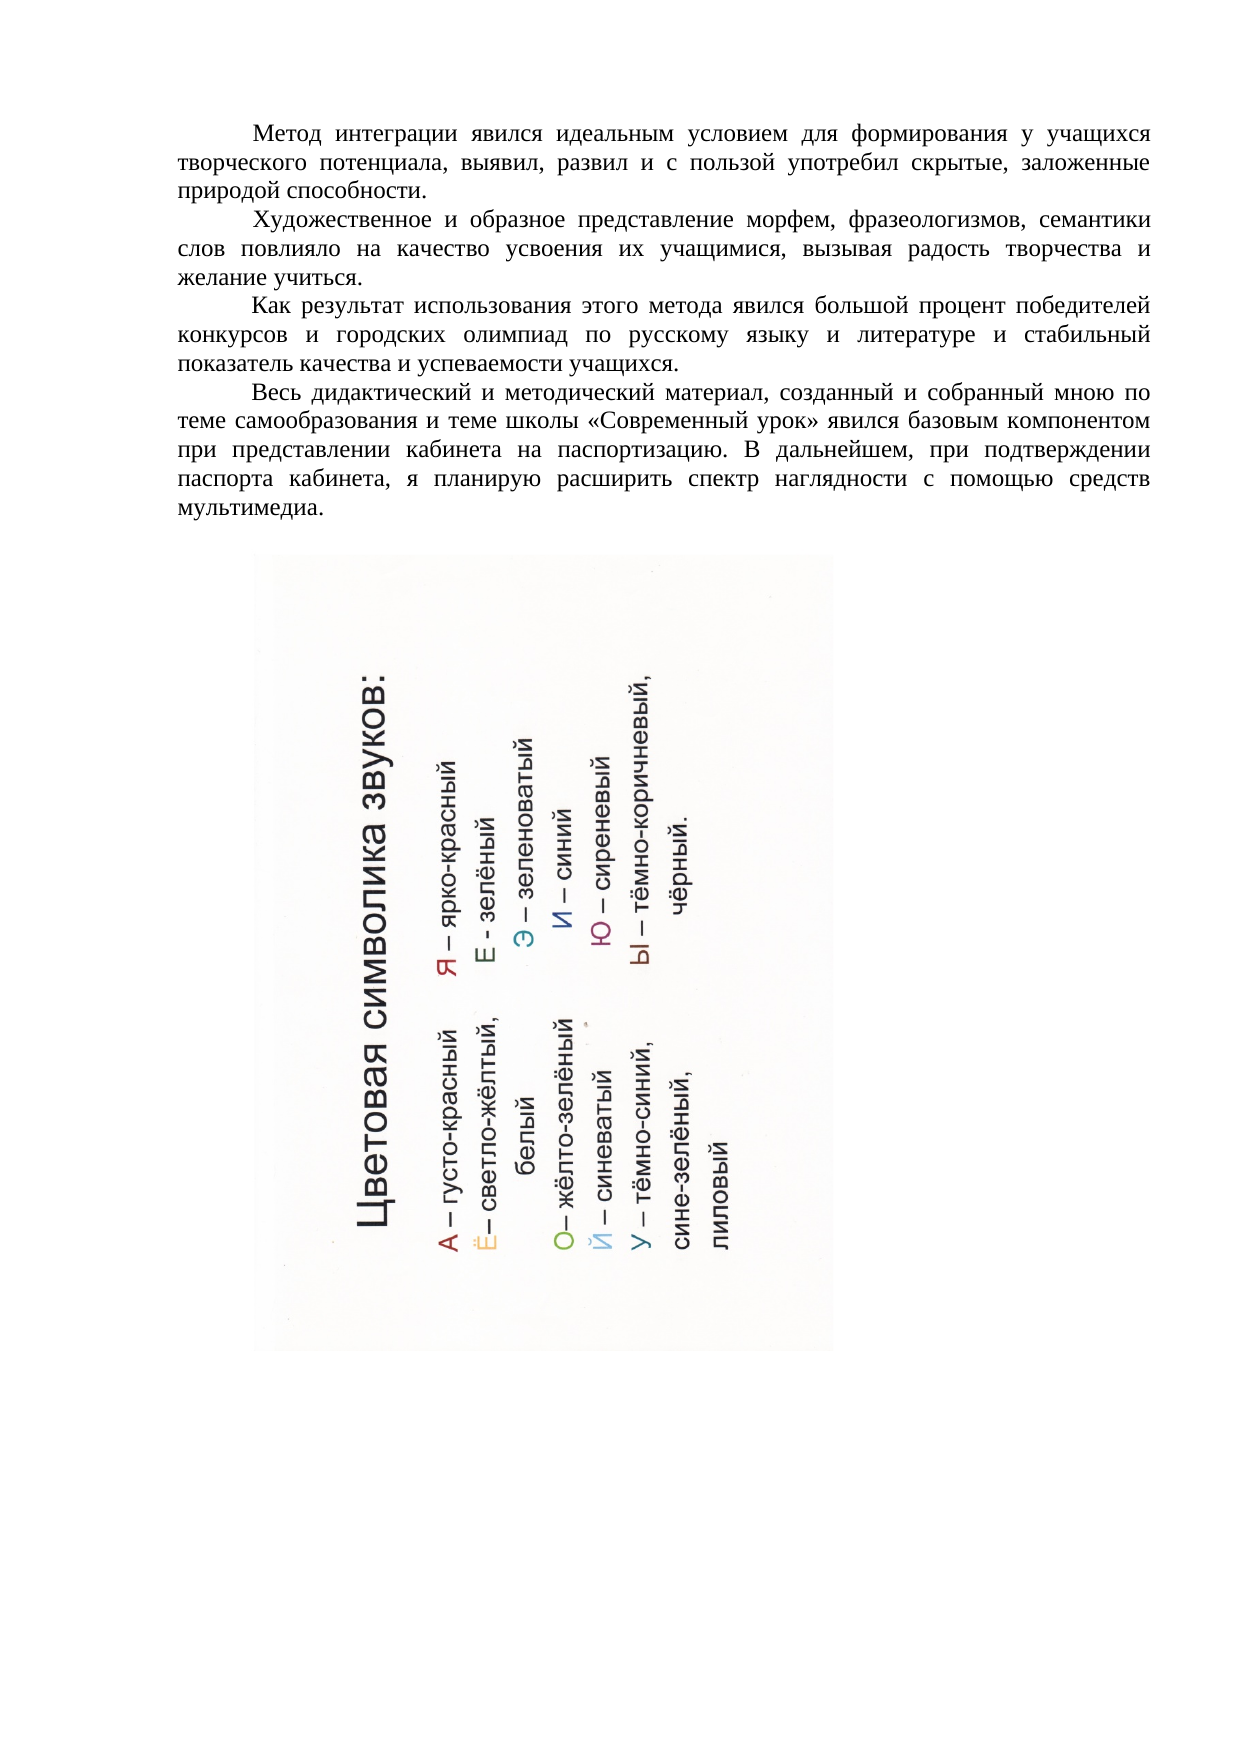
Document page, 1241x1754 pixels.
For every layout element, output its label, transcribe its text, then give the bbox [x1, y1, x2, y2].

text Метод интеграции явился идеальным условием для формирования у учащихся творческого потенциала, выявил, развил и с пользой употребил скрытые, заложенные природой способности. [177, 118, 1152, 204]
text Весь дидактический и методический материал, созданный и собранный мною по теме самообразования и теме школы «Современный урок» явился базовым компонентом при представлении кабинета на паспортизацию. В дальнейшем, при подтверждении паспорта кабинета, я планирую расширить спектр наглядности с помощью средств мультимедиа. [177, 377, 1152, 521]
picture [251, 549, 834, 1351]
text Художественное и образное представление морфем, фразеологизмов, семантики слов повлияло на качество усвоения их учащимися, вызывая радость творчества и желание учиться. [177, 204, 1152, 291]
text Как результат использования этого метода явился большой процент победителей конкурсов и городских олимпиад по русскому языку и литературе и стабильный показатель качества и успеваемости учащихся. [177, 291, 1152, 377]
